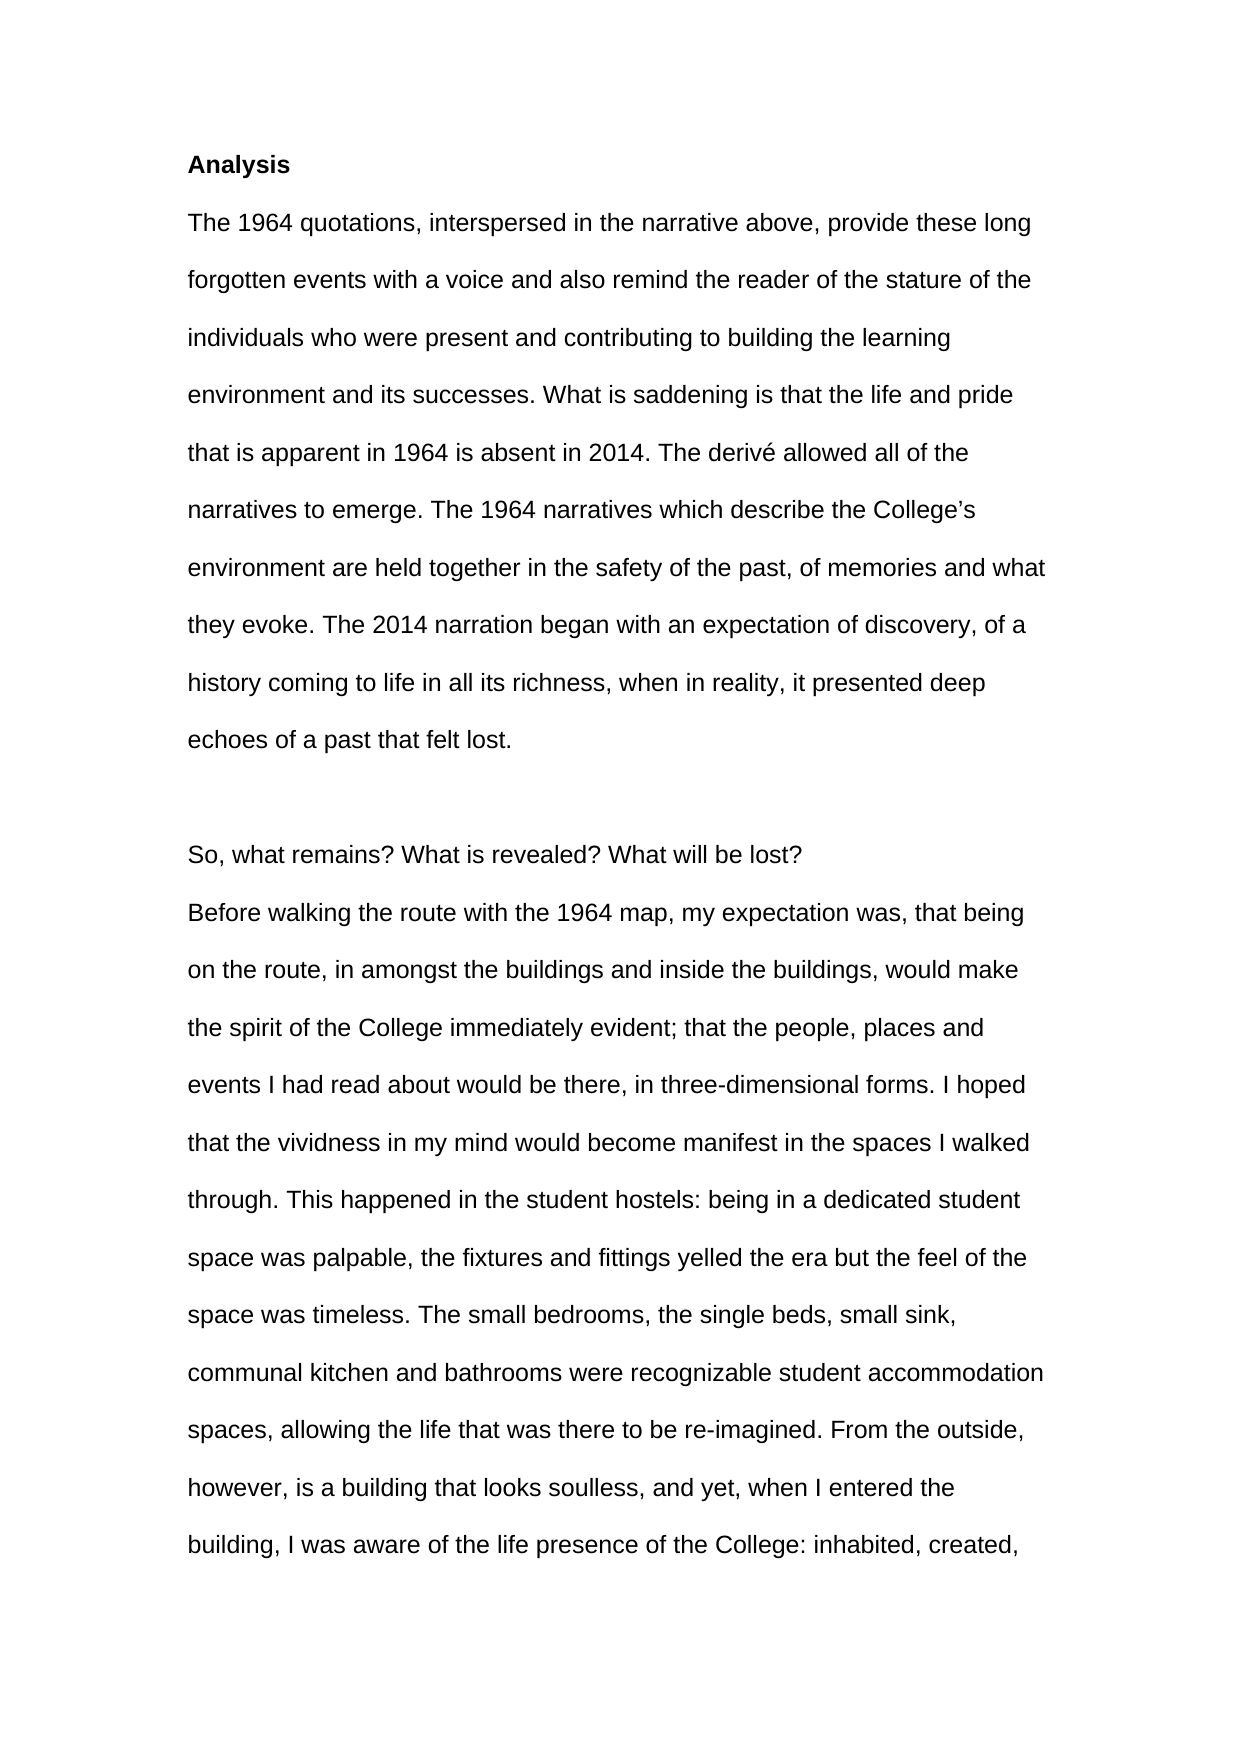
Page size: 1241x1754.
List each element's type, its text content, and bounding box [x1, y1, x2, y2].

text The 1964 quotations, interspersed in the narrative above, provide these long forgotten events with a voice and also remind the reader of the stature of the individuals who were present and contributing to building the learning environment and its successes. What is saddening is that the life and pride that is apparent in 1964 is absent in 2014. The derivé allowed all of the narratives to emerge. The 1964 narratives which describe the College’s environment are held together in the safety of the past, of memories and what they evoke. The 2014 narration began with an expectation of discovery, of a history coming to life in all its richness, when in reality, it presented deep echoes of a past that felt lost. [187, 207, 1053, 754]
text Analysis [187, 150, 1053, 179]
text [187, 897, 1053, 1559]
text So, what remains? What is revealed? What will be lost? [187, 840, 1053, 869]
